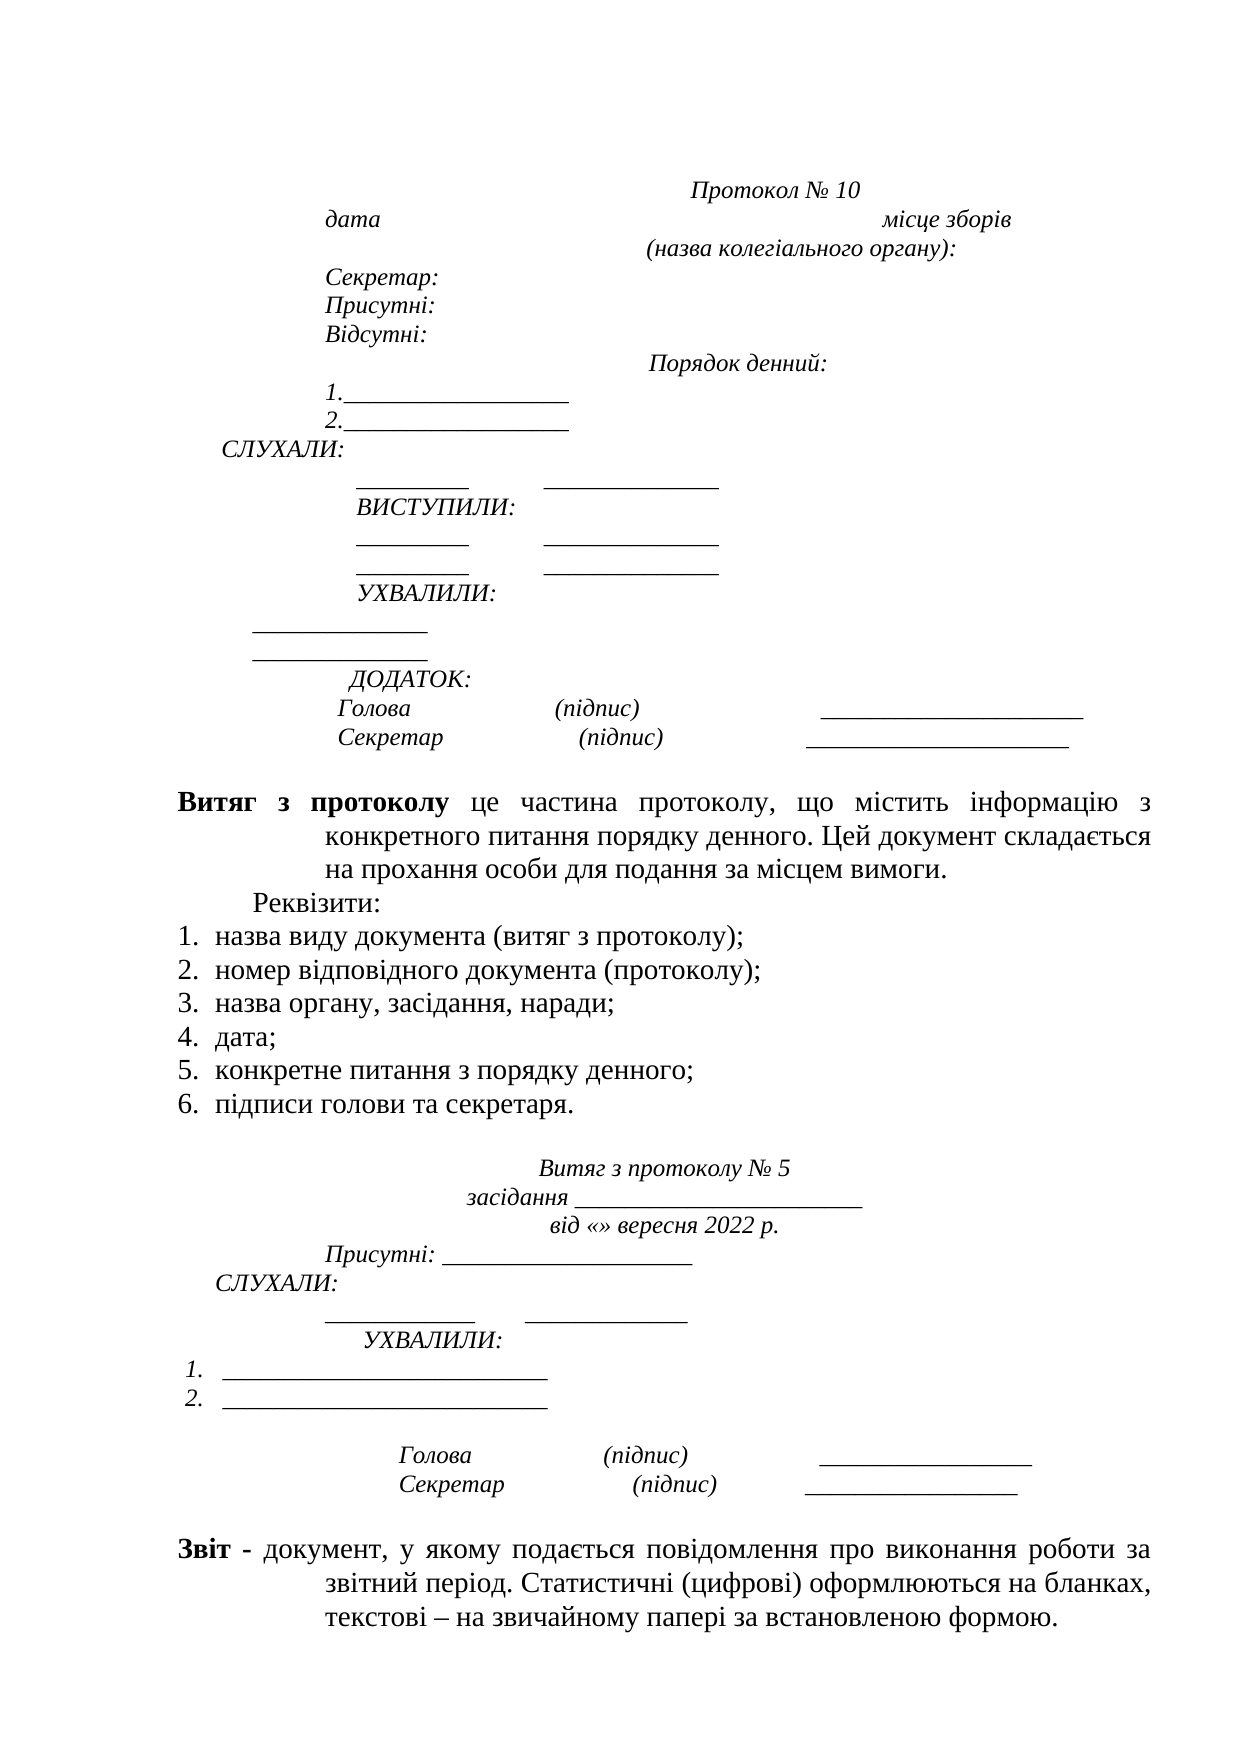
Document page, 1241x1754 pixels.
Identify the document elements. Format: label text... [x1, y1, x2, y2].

text Витяг з протоколу це частина протоколу, що містить інформацію з конкретного питання порядку денного. Цей документ складається на прохання особи для подання за місцем вимоги. [177, 784, 1152, 885]
list конкретне питання з порядку денного; [177, 1052, 1152, 1086]
text Звіт - документ, у якому подається повідомлення про виконання роботи за звітний період. Статистичні (цифрові) оформлюються на бланках, текстові – на звичайному папері за встановленою формою. [177, 1532, 1152, 1632]
text від «» вересня 2022 р. [177, 1211, 1152, 1239]
text ДОДАТОК: [325, 664, 1152, 693]
list назва виду документа (витяг з протоколу); [177, 918, 1152, 952]
text ВИСТУПИЛИ: [325, 492, 1152, 521]
text Секретар: [325, 262, 1152, 291]
list назва органу, засідання, наради; [177, 985, 1152, 1019]
text дата місце зборів (назва колегіального органу): [325, 204, 1152, 262]
text 2.__________________ [325, 406, 1152, 434]
text Порядок денний: [325, 348, 1152, 377]
text Присутні: ____________________ [325, 1239, 1152, 1268]
text _________ ______________ [325, 463, 1152, 492]
text УХВАЛИЛИ: [325, 1326, 1152, 1354]
text ____________ _____________ [325, 1297, 1152, 1326]
text Секретар (підпис) _____________________ [325, 722, 1152, 751]
text ______________ [252, 607, 1152, 636]
text Відсутні: [325, 319, 1152, 348]
text ______________ [252, 636, 1152, 664]
text Витяг з протоколу № 5 [177, 1153, 1152, 1182]
text _________ ______________ [325, 521, 1152, 549]
list дата; [177, 1019, 1152, 1052]
text Протокол № 10 [325, 176, 1152, 204]
text _________ ______________ [325, 549, 1152, 578]
text засідання _______________________ [177, 1182, 1152, 1211]
list СЛУХАЛИ: [177, 434, 1152, 463]
list __________________________ [185, 1354, 1152, 1383]
text Реквізити: [252, 885, 1152, 918]
list підписи голови та секретаря. [177, 1086, 1152, 1119]
text Присутні: [325, 291, 1152, 319]
list __________________________ [185, 1383, 1152, 1412]
text Голова (підпис) _________________ [325, 1441, 1152, 1469]
text Голова (підпис) _____________________ [325, 693, 1152, 722]
text УХВАЛИЛИ: [325, 578, 1152, 607]
text Секретар (підпис) _________________ [325, 1469, 1152, 1498]
text 1.__________________ [325, 377, 1152, 406]
list СЛУХАЛИ: [177, 1268, 1152, 1297]
list номер відповідного документа (протоколу); [177, 952, 1152, 985]
